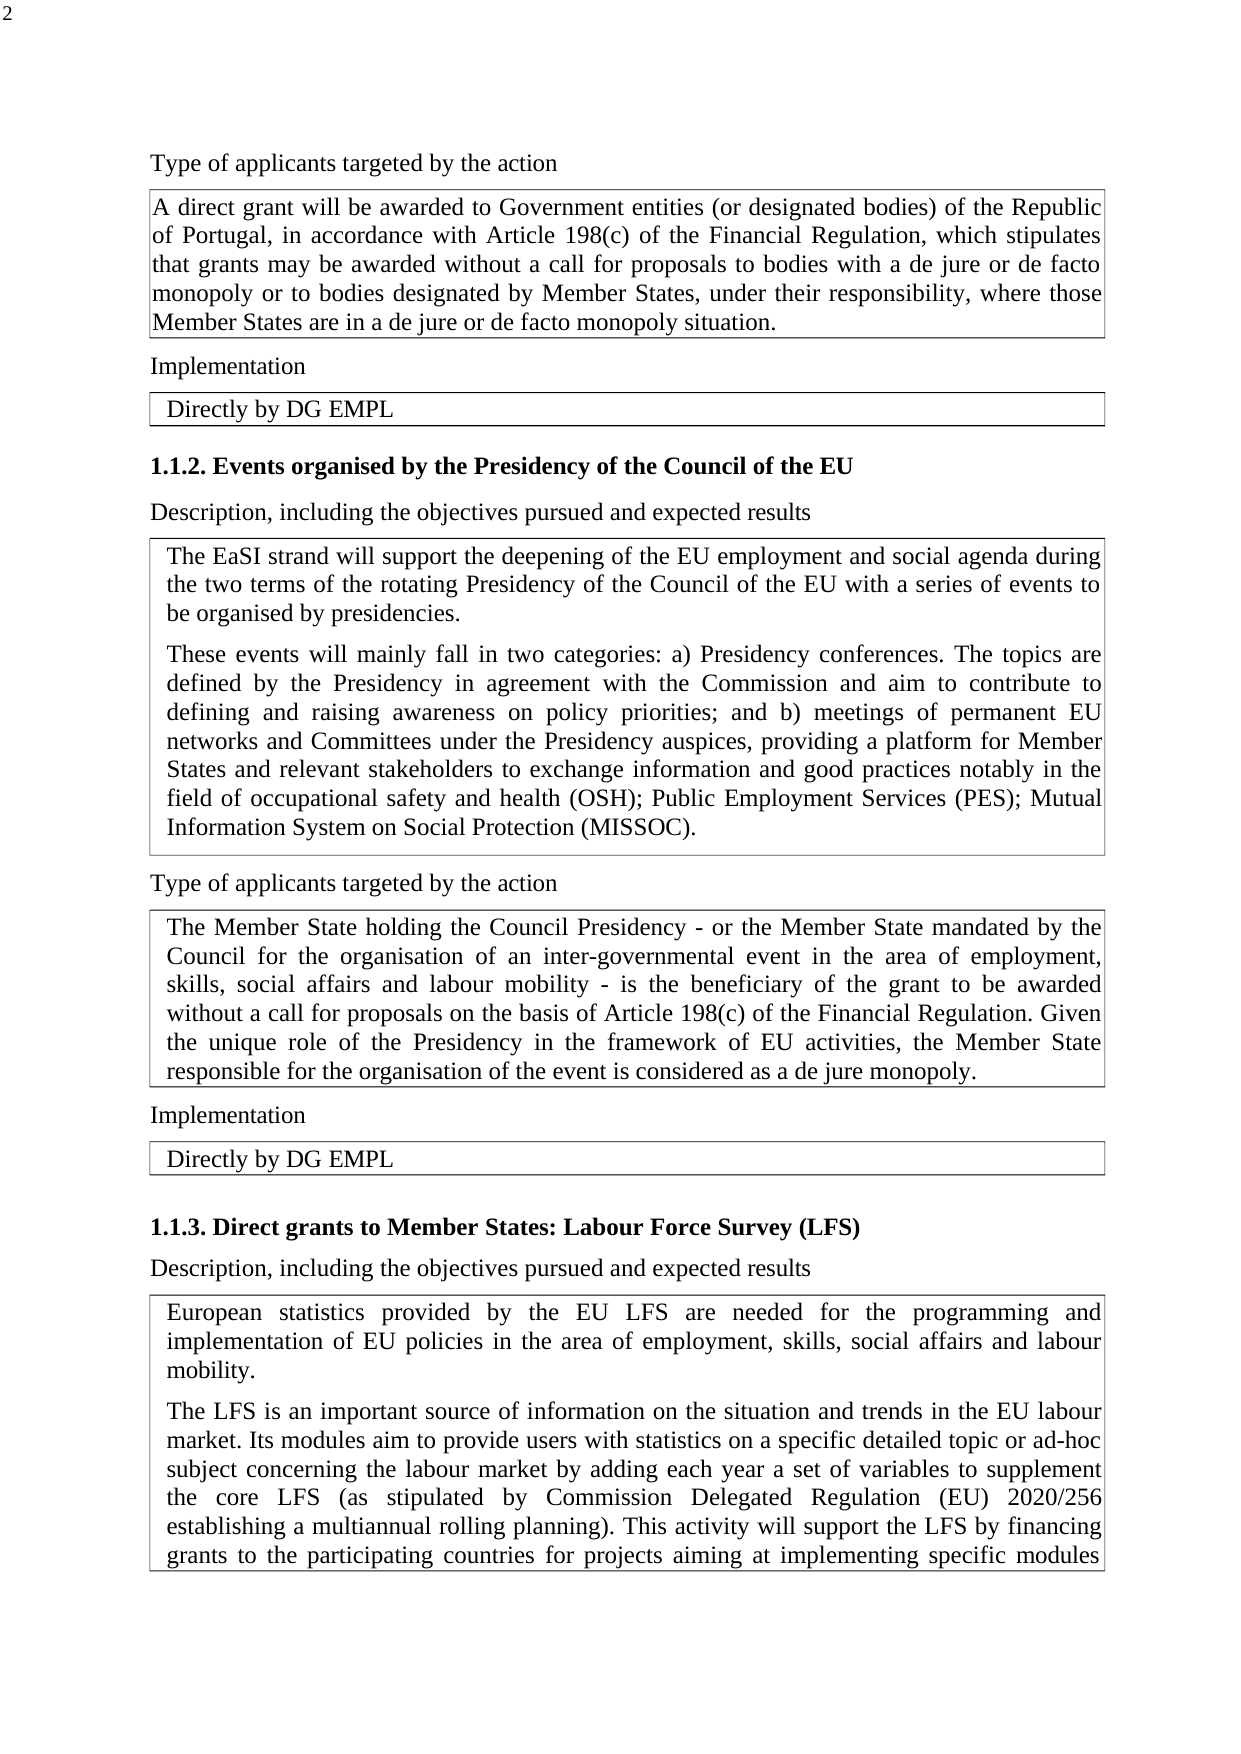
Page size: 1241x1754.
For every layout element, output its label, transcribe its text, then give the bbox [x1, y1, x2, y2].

text Type of applicants targeted by the action [150, 148, 1152, 177]
subtitle Direct grants to Member States: Labour Force Survey (LFS) [150, 1212, 1152, 1241]
text Type of applicants targeted by the action [150, 548, 1152, 897]
text Description, including the objectives pursued and expected results [150, 1253, 1152, 1282]
subtitle Events organised by the Presidency of the Council of the EU [150, 415, 1152, 480]
text Description, including the objectives pursued and expected results [150, 497, 1152, 526]
text Implementation [150, 199, 1152, 380]
text Implementation [150, 919, 1152, 1129]
